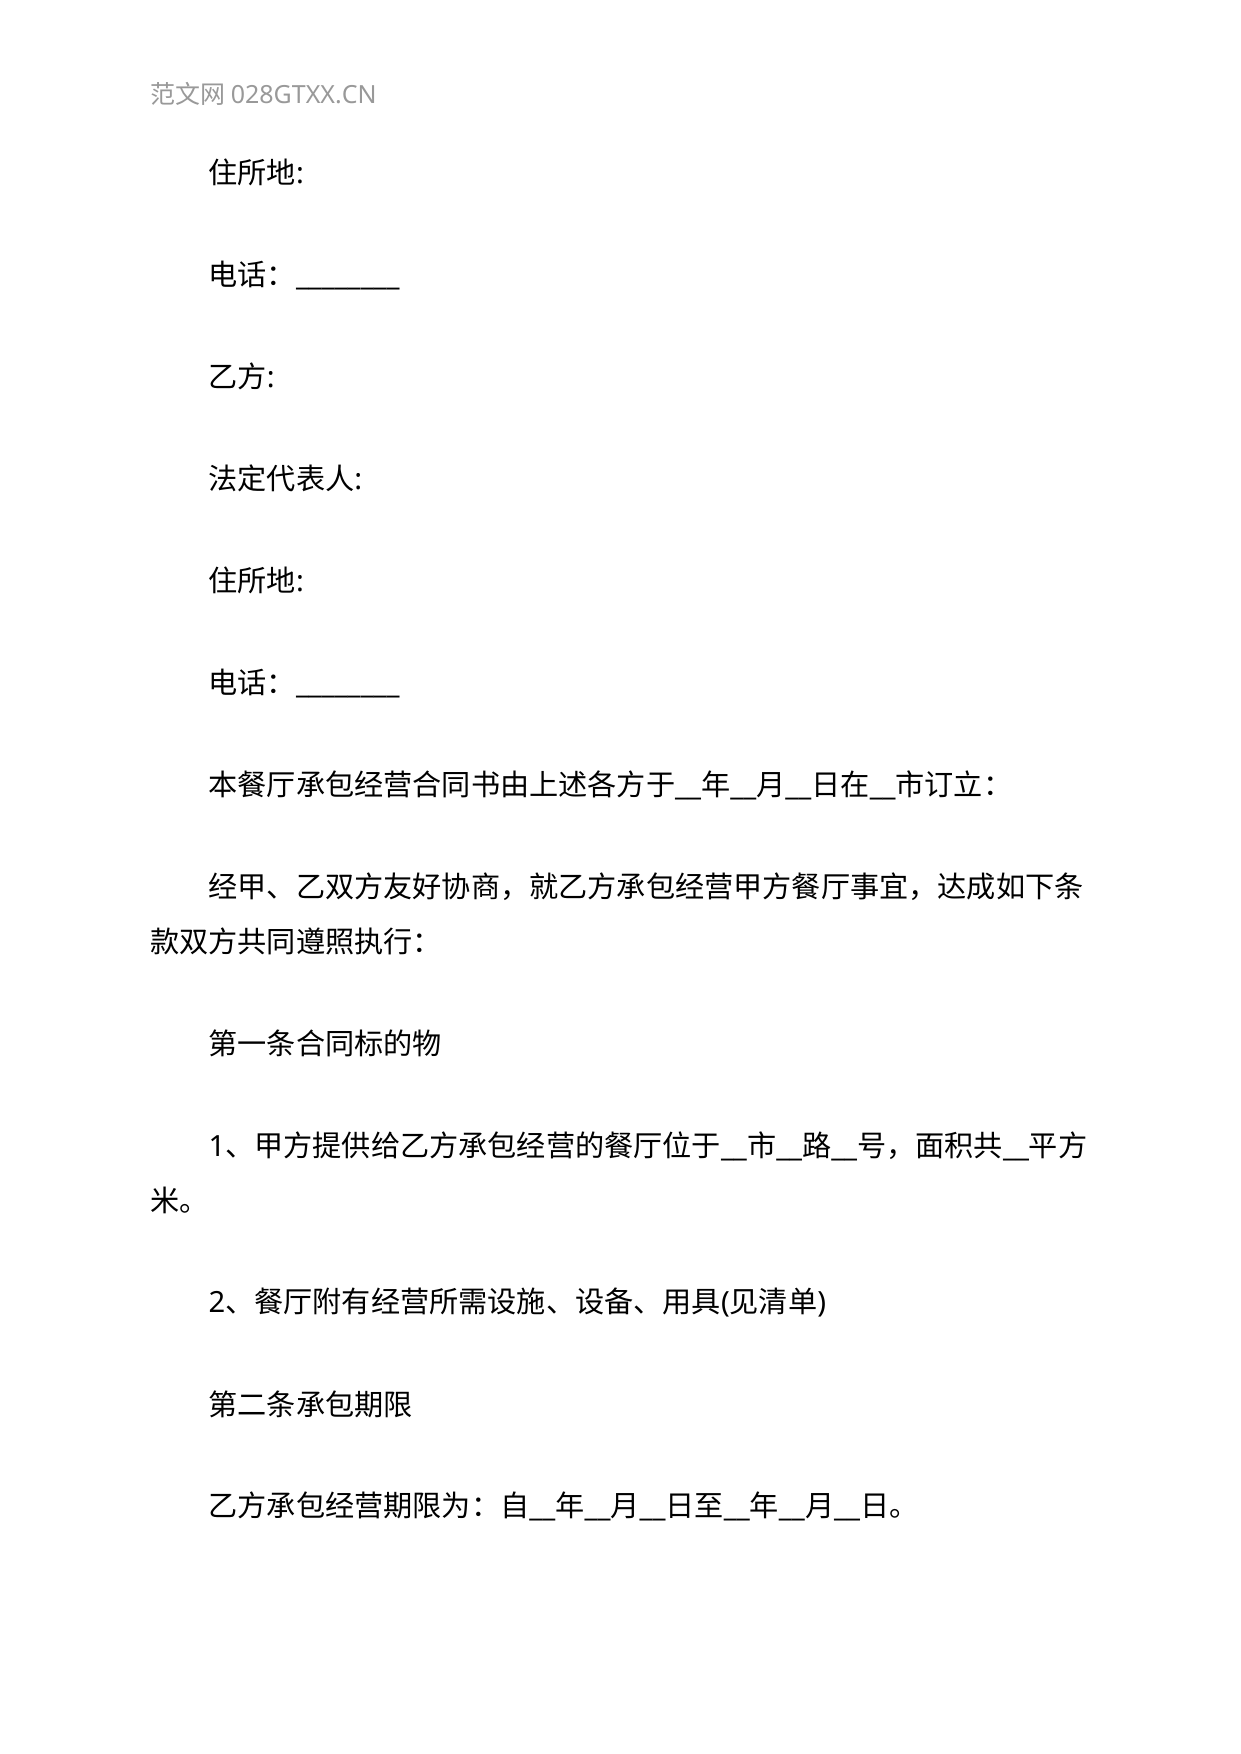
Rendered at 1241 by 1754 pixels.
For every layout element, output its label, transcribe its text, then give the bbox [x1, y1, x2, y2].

text 电话：________ [150, 252, 1090, 294]
text 住所地: [150, 150, 1090, 192]
text 乙方: [150, 354, 1090, 396]
text 经甲、乙双方友好协商，就乙方承包经营甲方餐厅事宜，达成如下条款双方共同遵照执行： [150, 864, 1090, 961]
text 2、餐厅附有经营所需设施、设备、用具(见清单) [150, 1279, 1090, 1321]
text 乙方承包经营期限为：自__年__月__日至__年__月__日。 [150, 1483, 1090, 1525]
text 住所地: [150, 558, 1090, 600]
text 第二条承包期限 [150, 1381, 1090, 1423]
text 本餐厅承包经营合同书由上述各方于__年__月__日在__市订立： [150, 762, 1090, 804]
text 电话：________ [150, 660, 1090, 702]
text 法定代表人: [150, 456, 1090, 498]
text 第一条合同标的物 [150, 1021, 1090, 1063]
text 1、甲方提供给乙方承包经营的餐厅位于__市__路__号，面积共__平方米。 [150, 1122, 1090, 1219]
